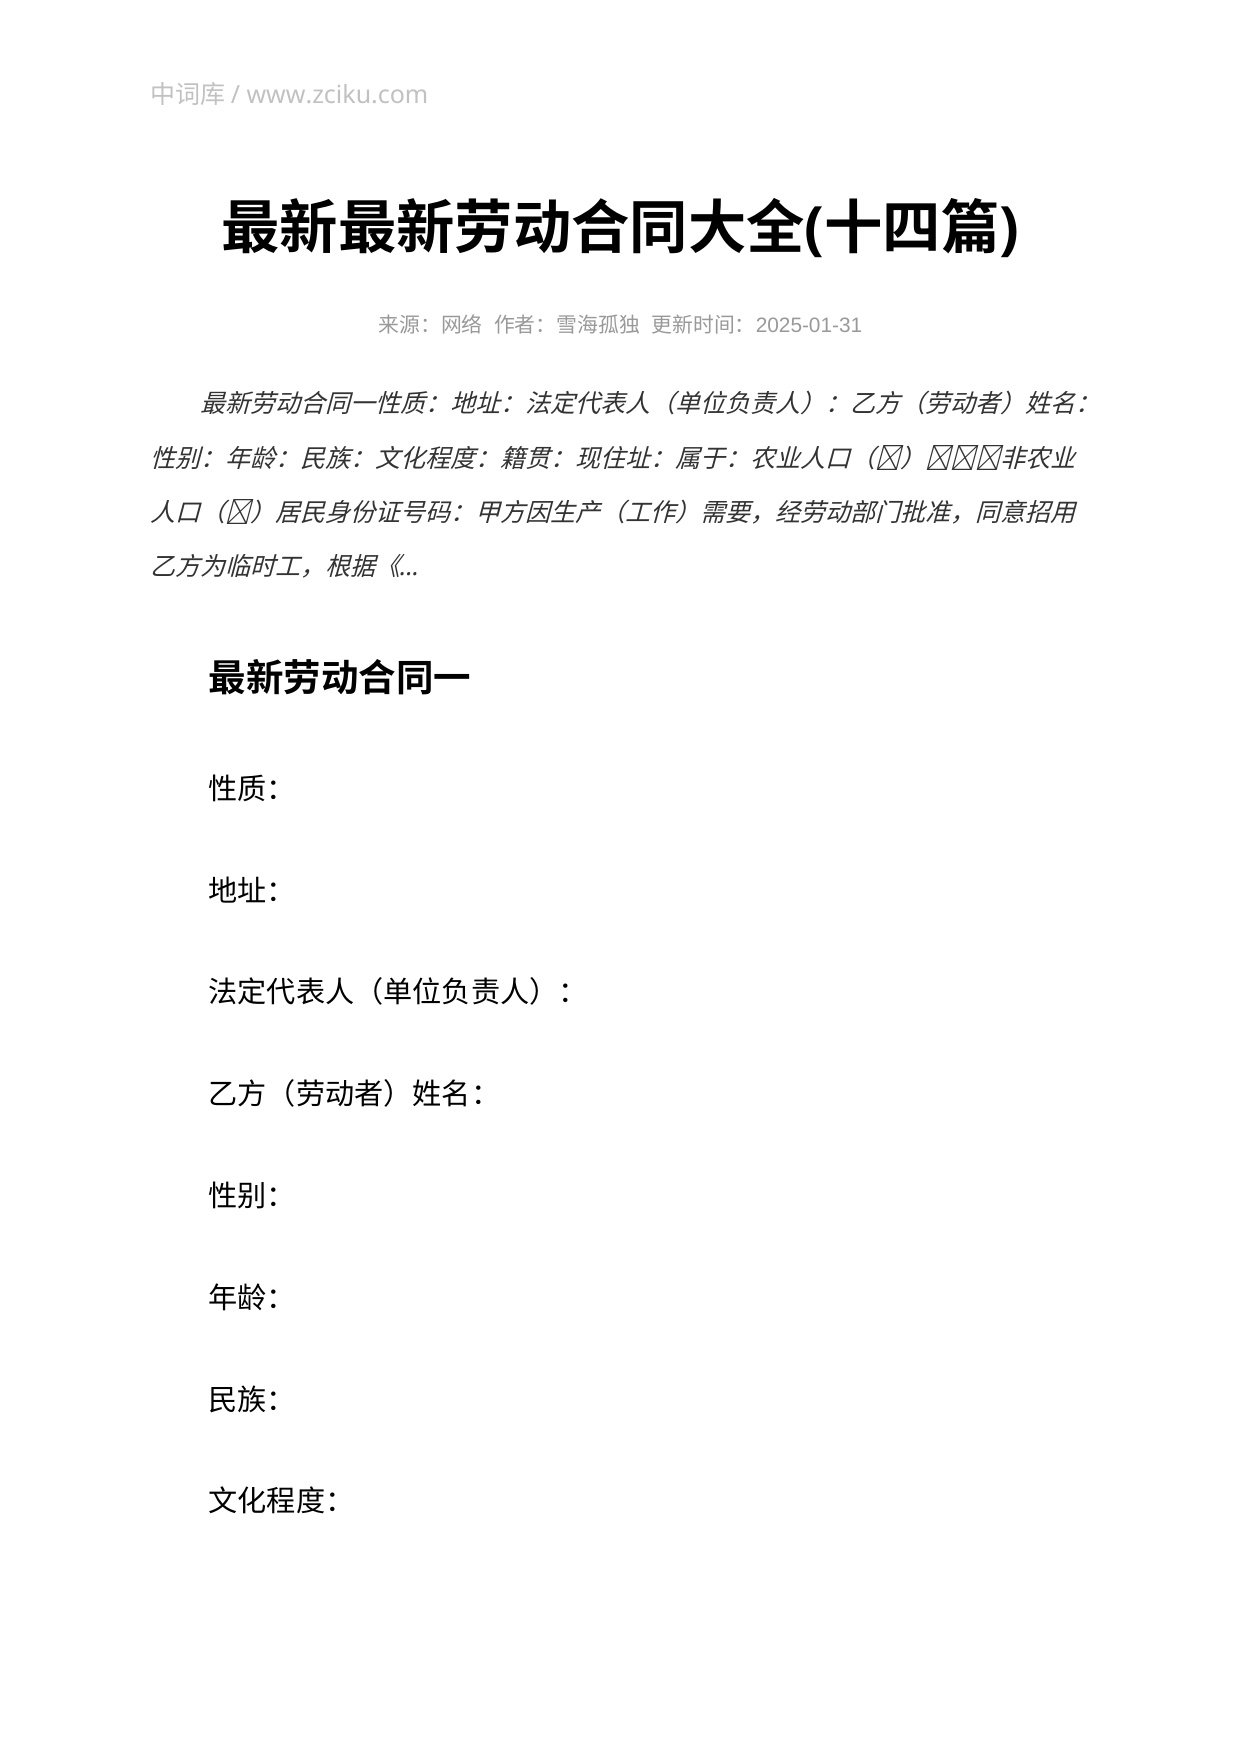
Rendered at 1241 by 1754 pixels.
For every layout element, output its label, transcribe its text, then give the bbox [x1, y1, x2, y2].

text 最新劳动合同一性质：地址：法定代表人（单位负责人）：乙方（劳动者）姓名：性别：年龄：民族：文化程度：籍贯：现住址：属于：农业人口（）非农业人口（）居民身份证号码：甲方因生产（工作）需要，经劳动部门批准，同意招用乙方为临时工，根据《... [150, 384, 1090, 583]
text 年龄： [150, 1274, 1090, 1317]
text 法定代表人（单位负责人）： [150, 969, 1090, 1011]
subtitle 最新最新劳动合同大全(十四篇) [150, 181, 1090, 266]
text 文化程度： [150, 1478, 1090, 1520]
text 民族： [150, 1376, 1090, 1418]
text 性质： [150, 766, 1090, 808]
text 来源：网络 作者：雪海孤独 更新时间：2025-01-31 [150, 313, 1090, 337]
text 地址： [150, 867, 1090, 909]
text 最新劳动合同一 [150, 648, 1090, 702]
text 乙方（劳动者）姓名： [150, 1071, 1090, 1113]
text 性别： [150, 1173, 1090, 1215]
